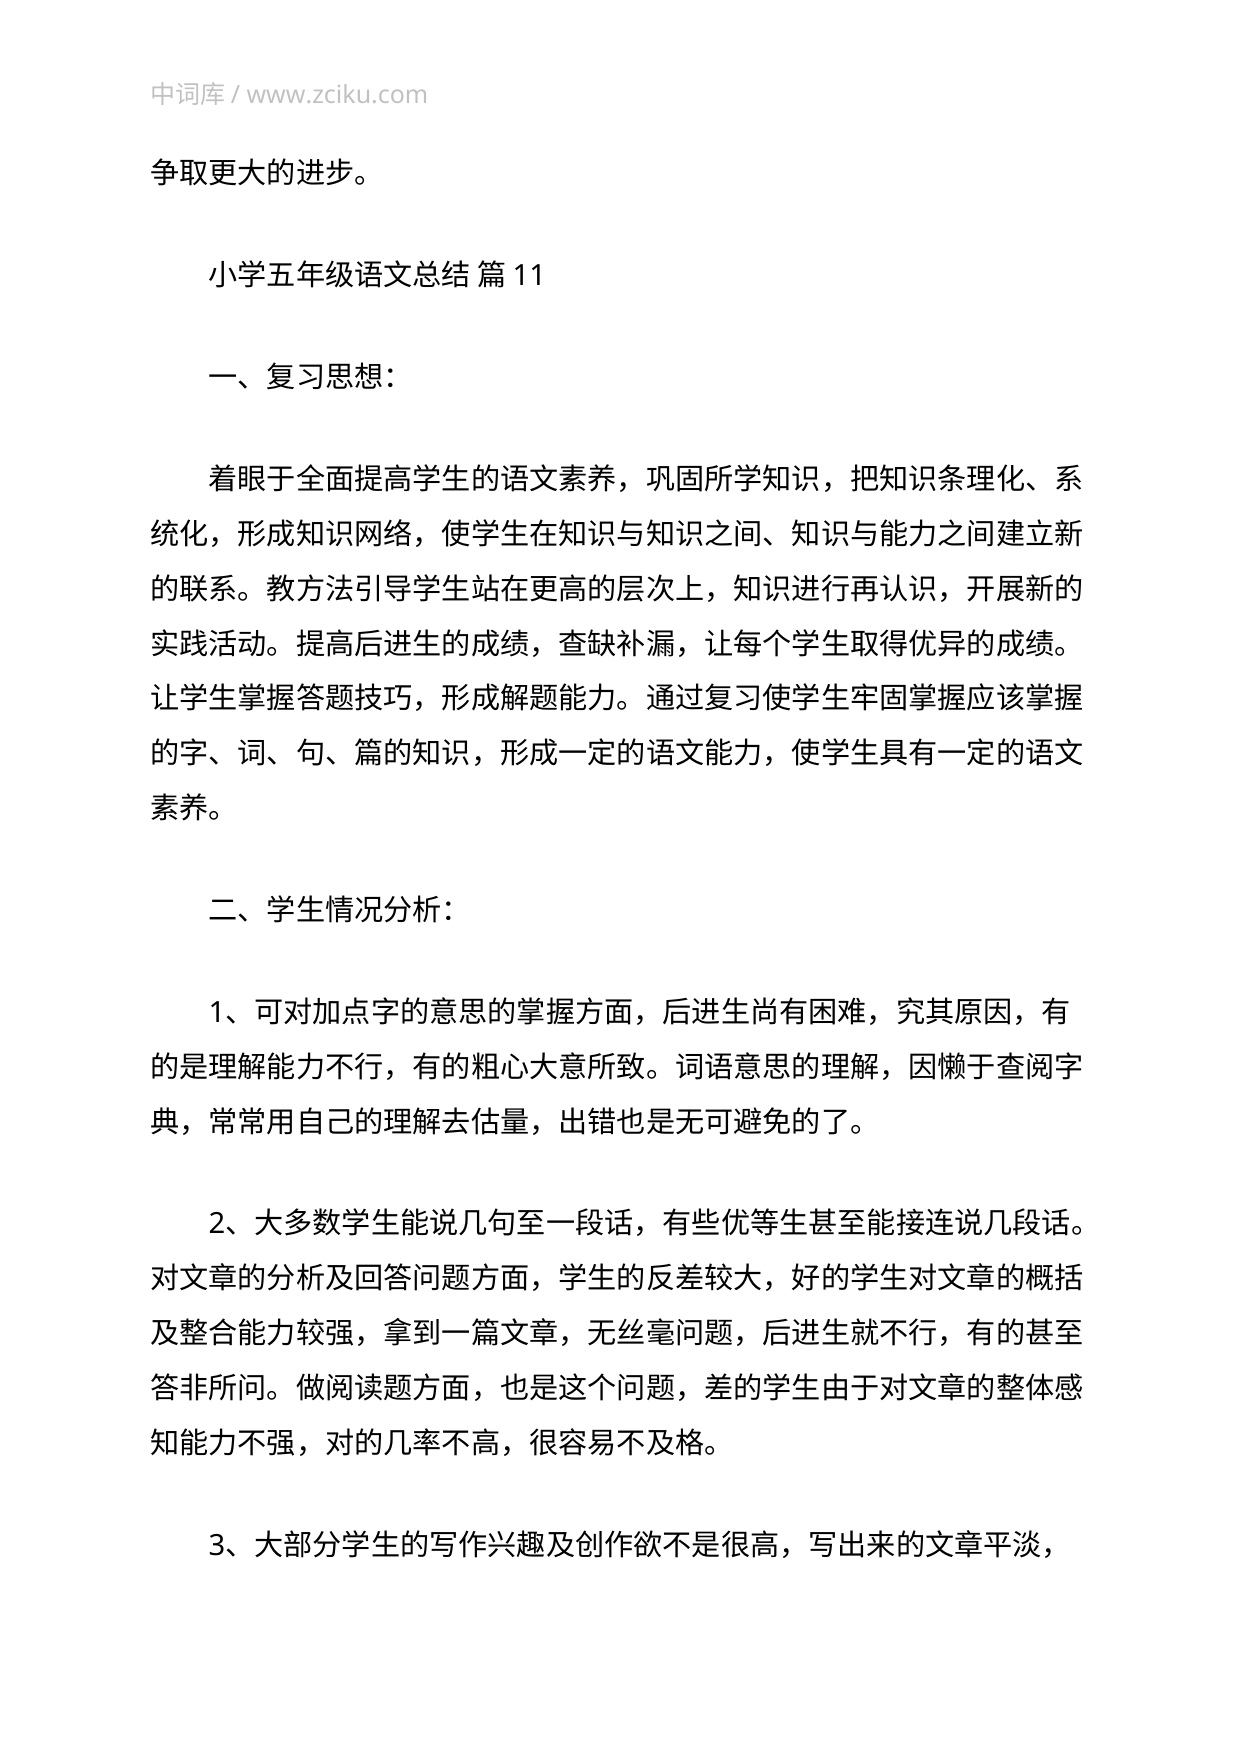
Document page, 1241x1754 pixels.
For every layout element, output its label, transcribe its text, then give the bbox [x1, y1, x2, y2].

text 2、大多数学生能说几句至一段话，有些优等生甚至能接连说几段话。对文章的分析及回答问题方面，学生的反差较大，好的学生对文章的概括及整合能力较强，拿到一篇文章，无丝毫问题，后进生就不行，有的甚至答非所问。做阅读题方面，也是这个问题，差的学生由于对文章的整体感知能力不强，对的几率不高，很容易不及格。 [150, 1200, 1090, 1462]
text 二、学生情况分析： [150, 887, 1090, 929]
text 小学五年级语文总结 篇11 [150, 252, 1090, 294]
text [150, 1522, 1090, 1564]
text 1、可对加点字的意思的掌握方面，后进生尚有困难，究其原因，有的是理解能力不行，有的粗心大意所致。词语意思的理解，因懒于查阅字典，常常用自己的理解去估量，出错也是无可避免的了。 [150, 988, 1090, 1141]
text 一、复习思想： [150, 354, 1090, 396]
text 着眼于全面提高学生的语文素养，巩固所学知识，把知识条理化、系统化，形成知识网络，使学生在知识与知识之间、知识与能力之间建立新的联系。教方法引导学生站在更高的层次上，知识进行再认识，开展新的实践活动。提高后进生的成绩，查缺补漏，让每个学生取得优异的成绩。让学生掌握答题技巧，形成解题能力。通过复习使学生牢固掌握应该掌握的字、词、句、篇的知识，形成一定的语文能力，使学生具有一定的语文素养。 [150, 456, 1090, 827]
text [150, 150, 1090, 192]
